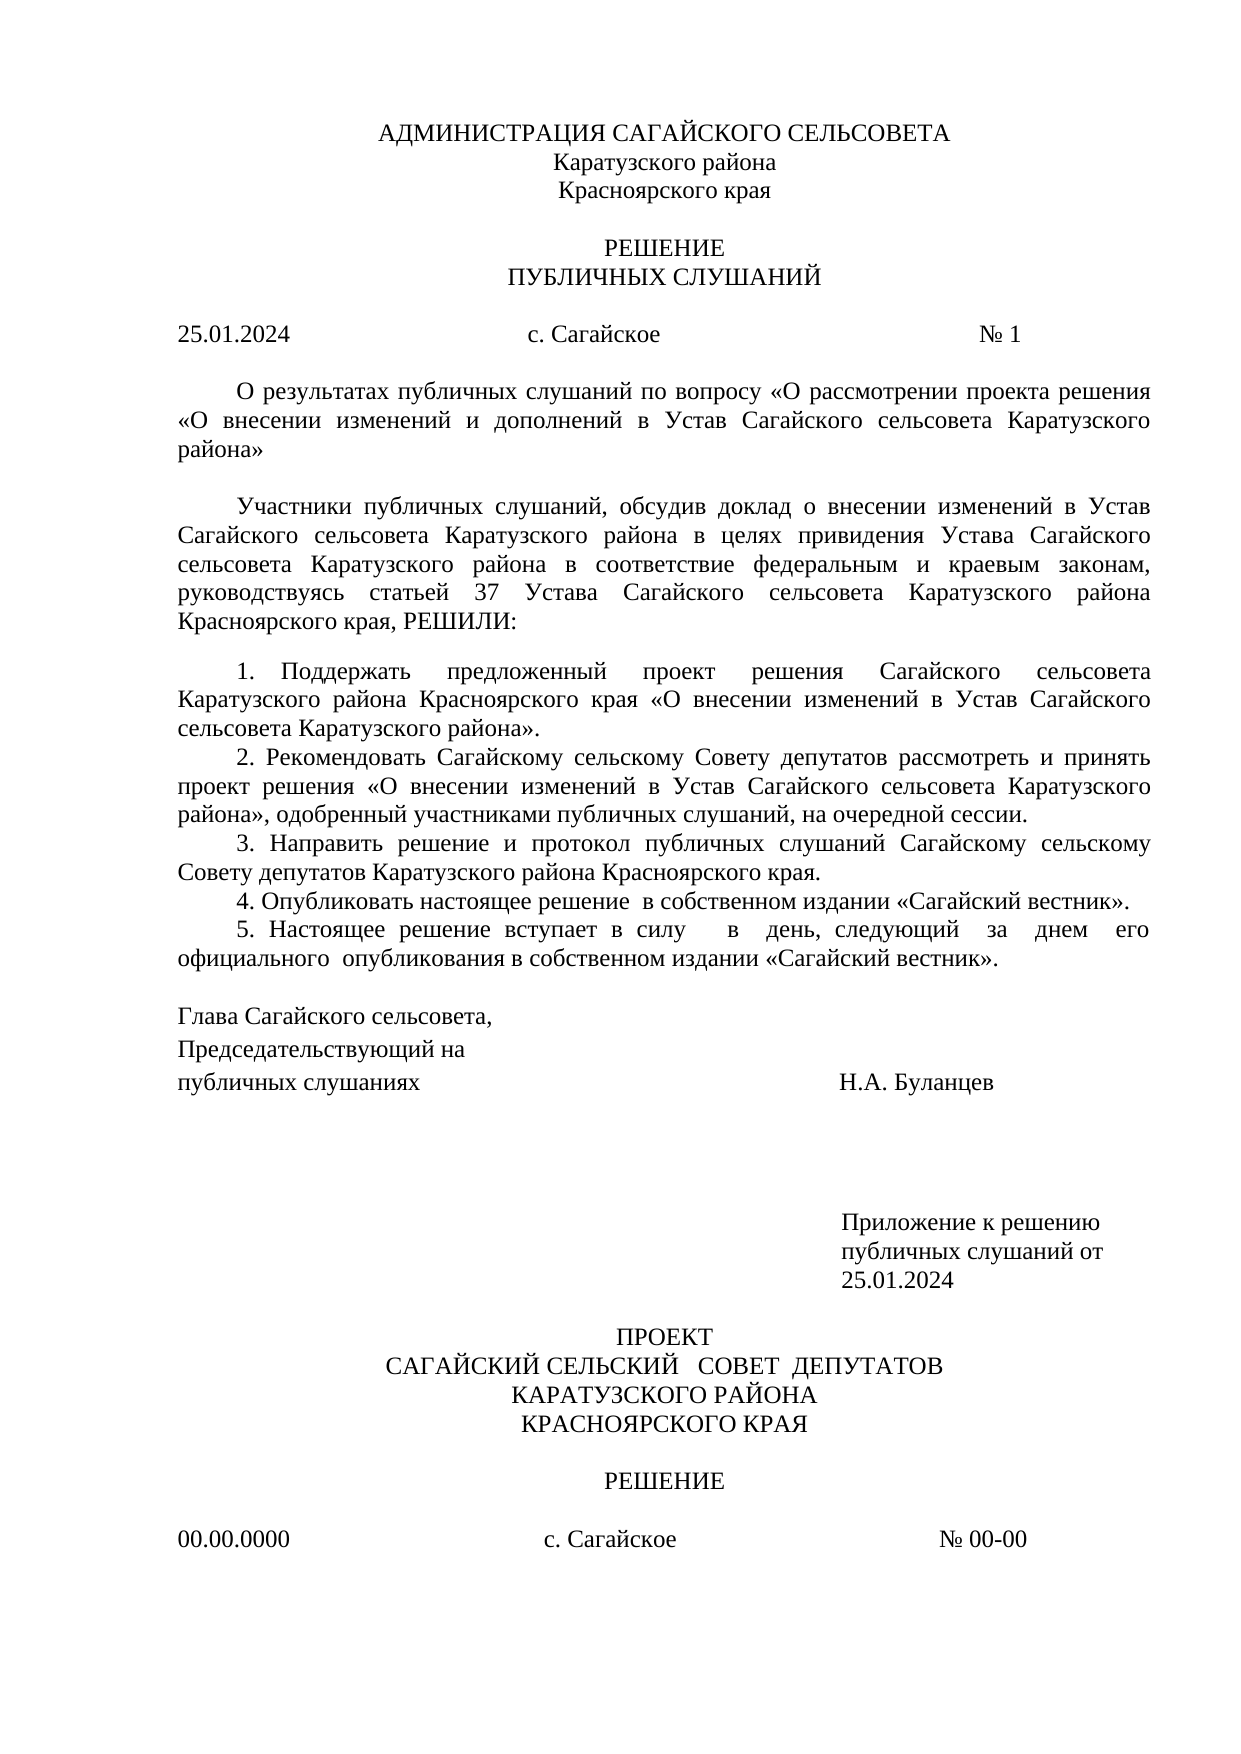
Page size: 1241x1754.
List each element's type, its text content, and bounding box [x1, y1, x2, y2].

text Глава Сагайского сельсовета, [177, 1001, 1152, 1029]
text 3. Направить решение и протокол публичных слушаний Сагайскому сельскому Совету депутатов Каратузского района Красноярского края. [177, 828, 1152, 886]
text КРАСНОЯРСКОГО КРАЯ [177, 1409, 1152, 1437]
text РЕШЕНИЕ [177, 1466, 1152, 1495]
text САГАЙСКИЙ СЕЛЬСКИЙ СОВЕТ ДЕПУТАТОВ [177, 1351, 1152, 1380]
text Приложение к решению [841, 1207, 1152, 1236]
text Участники публичных слушаний, обсудив доклад о внесении изменений в Устав Сагайского сельсовета Каратузского района в целях привидения Устава Сагайского сельсовета Каратузского района в соответствие федеральным и краевым законам, руководствуясь статьей 37 Устава Сагайского сельсовета Каратузского района Красноярского края, РЕШИЛИ: [177, 491, 1152, 635]
text ПУБЛИЧНЫХ СЛУШАНИЙ [177, 262, 1152, 291]
text Каратузского района [177, 147, 1152, 176]
text КАРАТУЗСКОГО РАЙОНА [177, 1380, 1152, 1409]
text Председательствующий на [177, 1034, 1152, 1062]
text публичных слушаниях Н.А. Буланцев [177, 1067, 1152, 1096]
text РЕШЕНИЕ [177, 233, 1152, 262]
text 00.00.0000 с. Сагайское № 00-00 [177, 1524, 1152, 1552]
text публичных слушаний от 25.01.2024 [841, 1236, 1152, 1294]
text 25.01.2024 с. Сагайское № 1 [177, 319, 1152, 348]
text 4. Опубликовать настоящее решение в собственном издании «Сагайский вестник». [177, 886, 1152, 914]
text Красноярского края [177, 176, 1152, 204]
text АДМИНИСТРАЦИЯ САГАЙСКОГО СЕЛЬСОВЕТА [177, 118, 1152, 147]
text ПРОЕКТ [177, 1322, 1152, 1351]
text 5. Настоящее решение вступает в силу в день, следующий за днем его официального опубликования в собственном издании «Сагайский вестник». [177, 914, 1152, 972]
text 2. Рекомендовать Сагайскому сельскому Совету депутатов рассмотреть и принять проект решения «О внесении изменений в Устав Сагайского сельсовета Каратузского района», одобренный участниками публичных слушаний, на очередной сессии. [177, 742, 1152, 828]
text О результатах публичных слушаний по вопросу «О рассмотрении проекта решения «О внесении изменений и дополнений в Устав Сагайского сельсовета Каратузского района» [177, 376, 1152, 462]
list Поддержать предложенный проект решения Сагайского сельсовета Каратузского района Красноярского края «О внесении изменений в Устав Сагайского сельсовета Каратузского района». [177, 656, 1152, 742]
